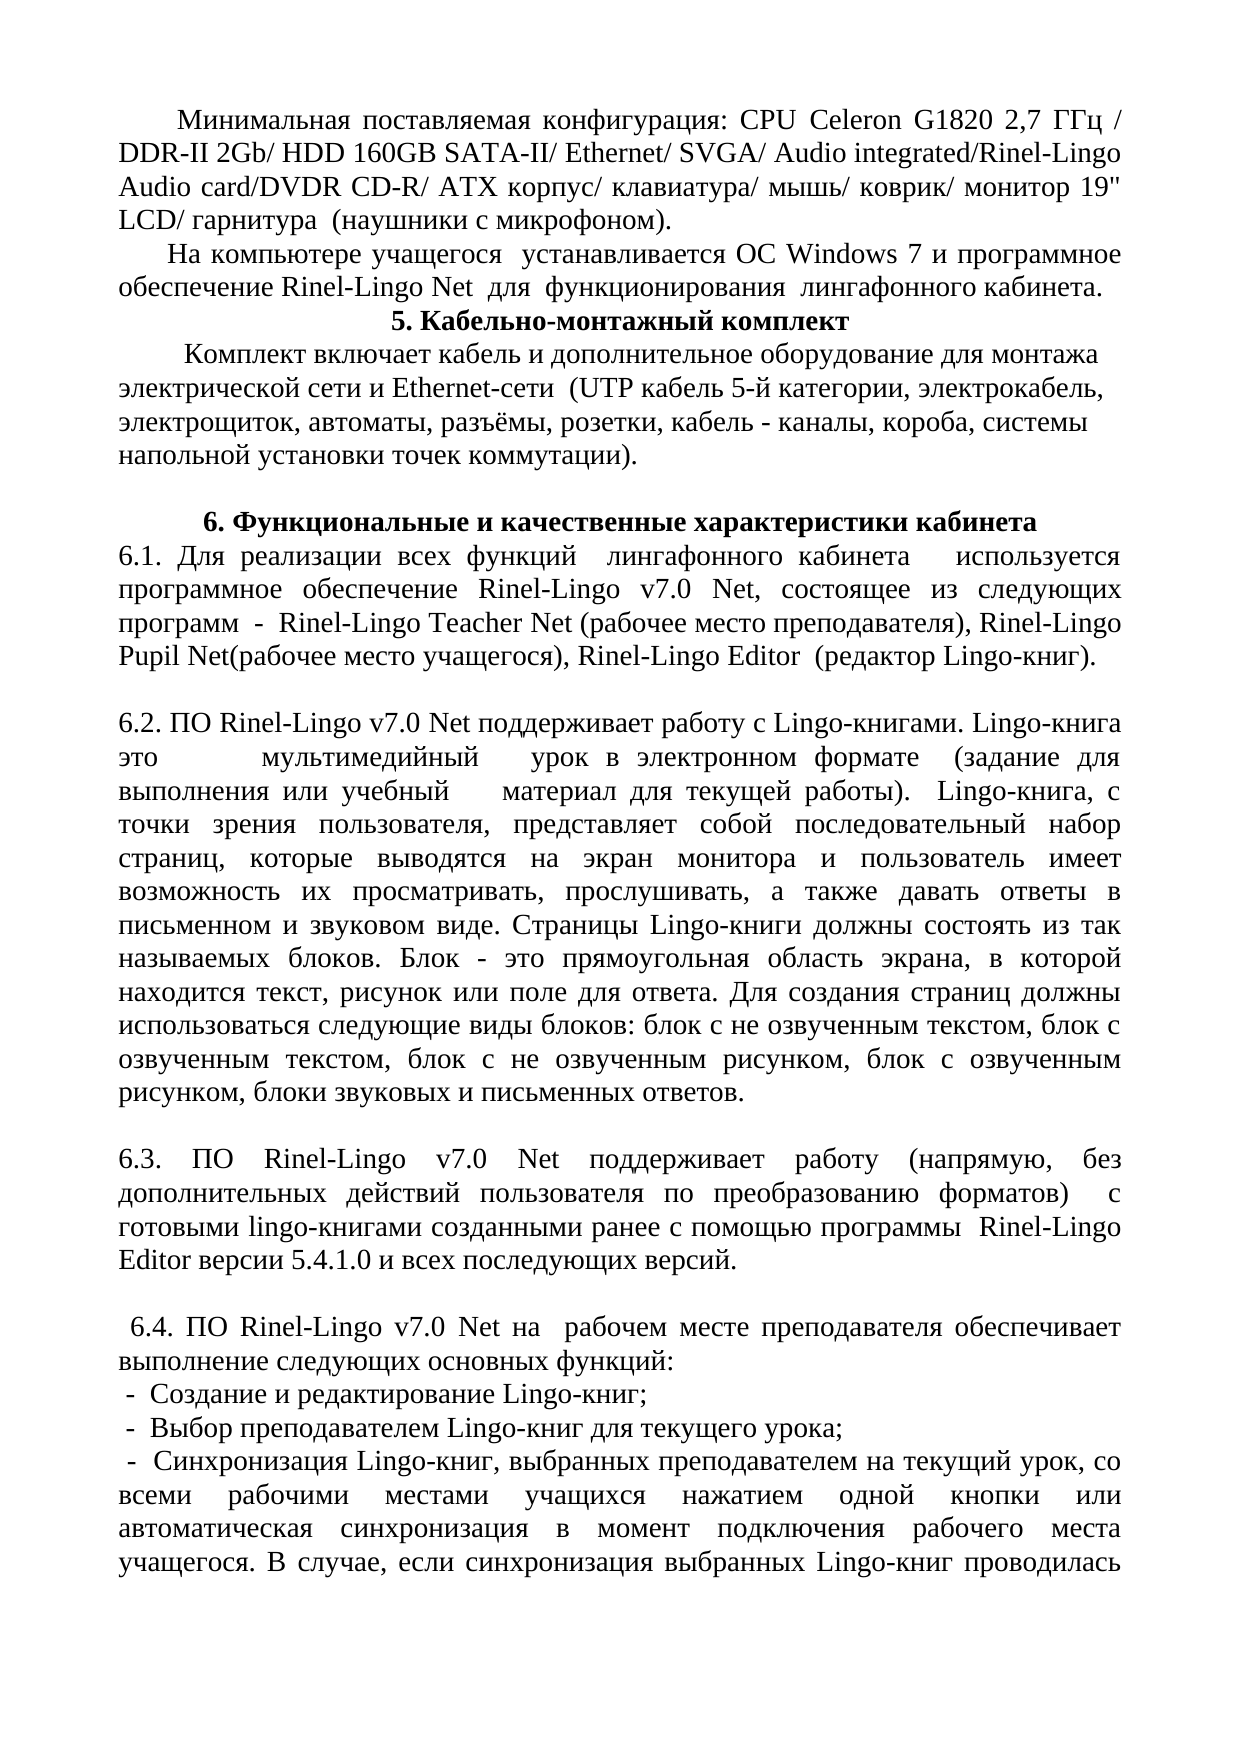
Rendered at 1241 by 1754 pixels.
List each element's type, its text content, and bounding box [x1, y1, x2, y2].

text 6.3. ПО Rinel-Lingo v7.0 Net поддерживает работу (напрямую, без дополнительных действий пользователя по преобразованию форматов) с готовыми lingo-книгами созданными ранее с помощью программы Rinel-Lingo Editor версии 5.4.1.0 и всех последующих версий. [118, 1142, 1122, 1276]
text 6. Функциональные и качественные характеристики кабинета [118, 504, 1122, 538]
text 6.2. ПО Rinel-Lingo v7.0 Net поддерживает работу с Lingo-книгами. Lingo-книга это мультимедийный урок в электронном формате (задание для выполнения или учебный материал для текущей работы). Lingo-книга, с точки зрения пользователя, представляет собой последовательный набор страниц, которые выводятся на экран монитора и пользователь имеет возможность их просматривать, прослушивать, а также давать ответы в письменном и звуковом виде. Страницы Lingo-книги должны состоять из так называемых блоков. Блок - это прямоугольная область экрана, в которой находится текст, рисунок или поле для ответа. Для создания страниц должны использоваться следующие виды блоков: блок с не озвученным текстом, блок с озвученным текстом, блок с не озвученным рисунком, блок с озвученным рисунком, блоки звуковых и письменных ответов. [118, 706, 1122, 1108]
text Комплект включает кабель и дополнительное оборудование для монтажа электрической сети и Ethernet-сети (UTP кабель 5-й категории, электрокабель, электрощиток, автоматы, разъёмы, розетки, кабель - каналы, короба, системы напольной установки точек коммутации). [118, 337, 1122, 471]
text - Выбор преподавателем Lingo-книг для текущего урока; [118, 1410, 1122, 1443]
text Минимальная поставляемая конфигурация: CPU Celeron G1820 2,7 ГГц / DDR-II 2Gb/ HDD 160GB SATA-II/ Ethernet/ SVGA/ Audio integrated/Rinel-Lingo Audio card/DVDR CD-R/ ATX корпус/ клавиатура/ мышь/ коврик/ монитор 19" LCD/ гарнитура (наушники с микрофоном). [118, 102, 1122, 236]
text 6.1. Для реализации всех функций лингафонного кабинета используется программное обеспечение Rinel-Lingo v7.0 Net, состоящее из следующих программ - Rinel-Lingo Teacher Net (рабочее место преподавателя), Rinel-Lingo Pupil Net(рабочее место учащегося), Rinel-Lingo Editor (редактор Lingo-книг). [118, 538, 1122, 672]
text 5. Кабельно-монтажный комплект [118, 303, 1122, 337]
text 6.4. ПО Rinel-Lingo v7.0 Net на рабочем месте преподавателя обеспечивает выполнение следующих основных функций: [118, 1309, 1122, 1376]
text - Создание и редактирование Lingo-книг; [118, 1376, 1122, 1410]
text На компьютере учащегося устанавливается ОС Windows 7 и программное обеспечение Rinel-Lingo Net для функционирования лингафонного кабинета. [118, 236, 1122, 303]
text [118, 1443, 1122, 1578]
